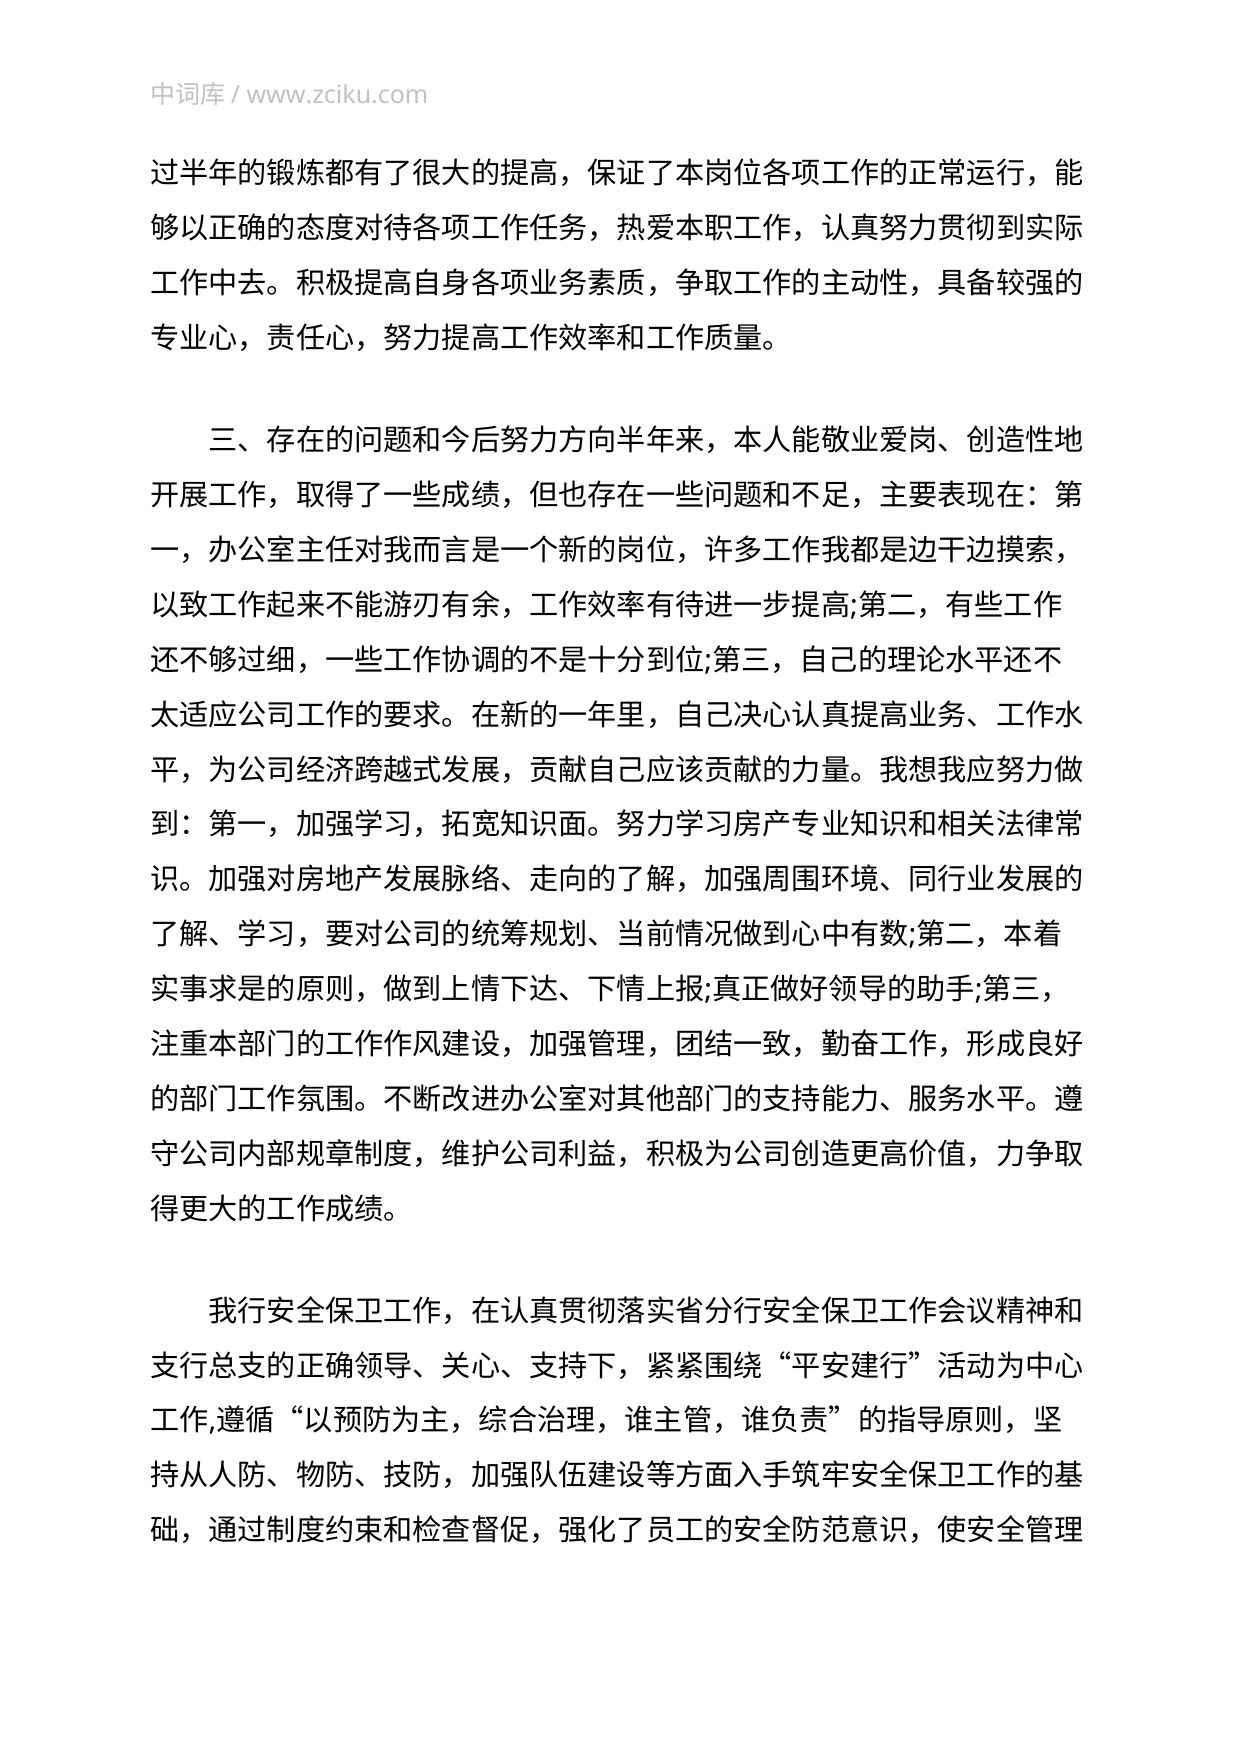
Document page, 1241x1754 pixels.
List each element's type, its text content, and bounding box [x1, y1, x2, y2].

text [150, 1287, 1090, 1549]
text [150, 150, 1090, 357]
text 三、存在的问题和今后努力方向半年来，本人能敬业爱岗、创造性地开展工作，取得了一些成绩，但也存在一些问题和不足，主要表现在：第一，办公室主任对我而言是一个新的岗位，许多工作我都是边干边摸索，以致工作起来不能游刃有余，工作效率有待进一步提高;第二，有些工作还不够过细，一些工作协调的不是十分到位;第三，自己的理论水平还不太适应公司工作的要求。在新的一年里，自己决心认真提高业务、工作水平，为公司经济跨越式发展，贡献自己应该贡献的力量。我想我应努力做到：第一，加强学习，拓宽知识面。努力学习房产专业知识和相关法律常识。加强对房地产发展脉络、走向的了解，加强周围环境、同行业发展的了解、学习，要对公司的统筹规划、当前情况做到心中有数;第二，本着实事求是的原则，做到上情下达、下情上报;真正做好领导的助手;第三，注重本部门的工作作风建设，加强管理，团结一致，勤奋工作，形成良好的部门工作氛围。不断改进办公室对其他部门的支持能力、服务水平。遵守公司内部规章制度，维护公司利益，积极为公司创造更高价值，力争取得更大的工作成绩。 [150, 416, 1090, 1228]
